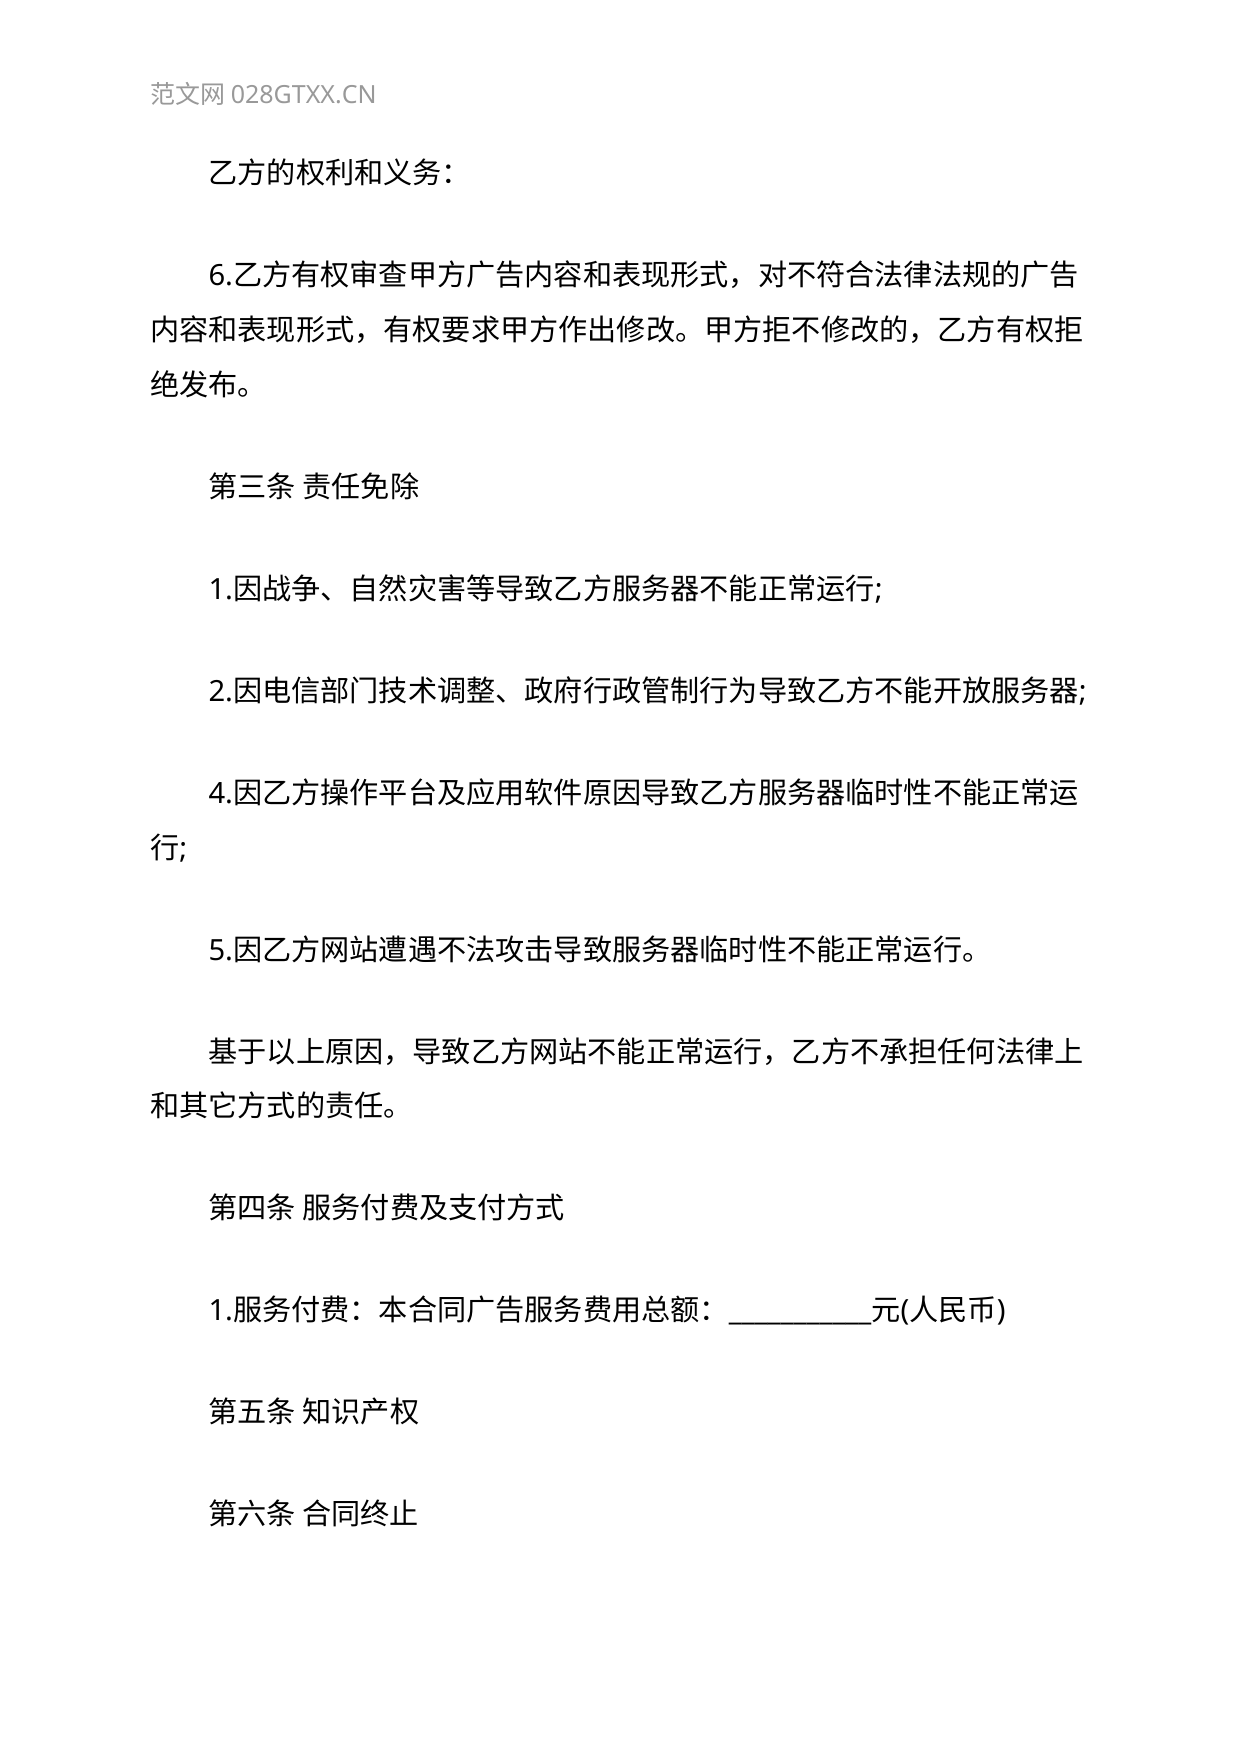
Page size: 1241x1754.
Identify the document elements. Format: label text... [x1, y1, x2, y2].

text 基于以上原因，导致乙方网站不能正常运行，乙方不承担任何法律上和其它方式的责任。 [150, 1028, 1090, 1125]
text 第四条 服务付费及支付方式 [150, 1185, 1090, 1227]
text 第五条 知识产权 [150, 1388, 1090, 1431]
text 5.因乙方网站遭遇不法攻击导致服务器临时性不能正常运行。 [150, 926, 1090, 968]
text 第三条 责任免除 [150, 463, 1090, 506]
text 1.服务付费：本合同广告服务费用总额：___________元(人民币) [150, 1287, 1090, 1329]
text 1.因战争、自然灾害等导致乙方服务器不能正常运行; [150, 565, 1090, 608]
text 4.因乙方操作平台及应用软件原因导致乙方服务器临时性不能正常运行; [150, 769, 1090, 867]
text 6.乙方有权审查甲方广告内容和表现形式，对不符合法律法规的广告内容和表现形式，有权要求甲方作出修改。甲方拒不修改的，乙方有权拒绝发布。 [150, 252, 1090, 404]
text 2.因电信部门技术调整、政府行政管制行为导致乙方不能开放服务器; [150, 667, 1090, 709]
text 第六条 合同终止 [150, 1490, 1090, 1533]
text 乙方的权利和义务： [150, 150, 1090, 192]
